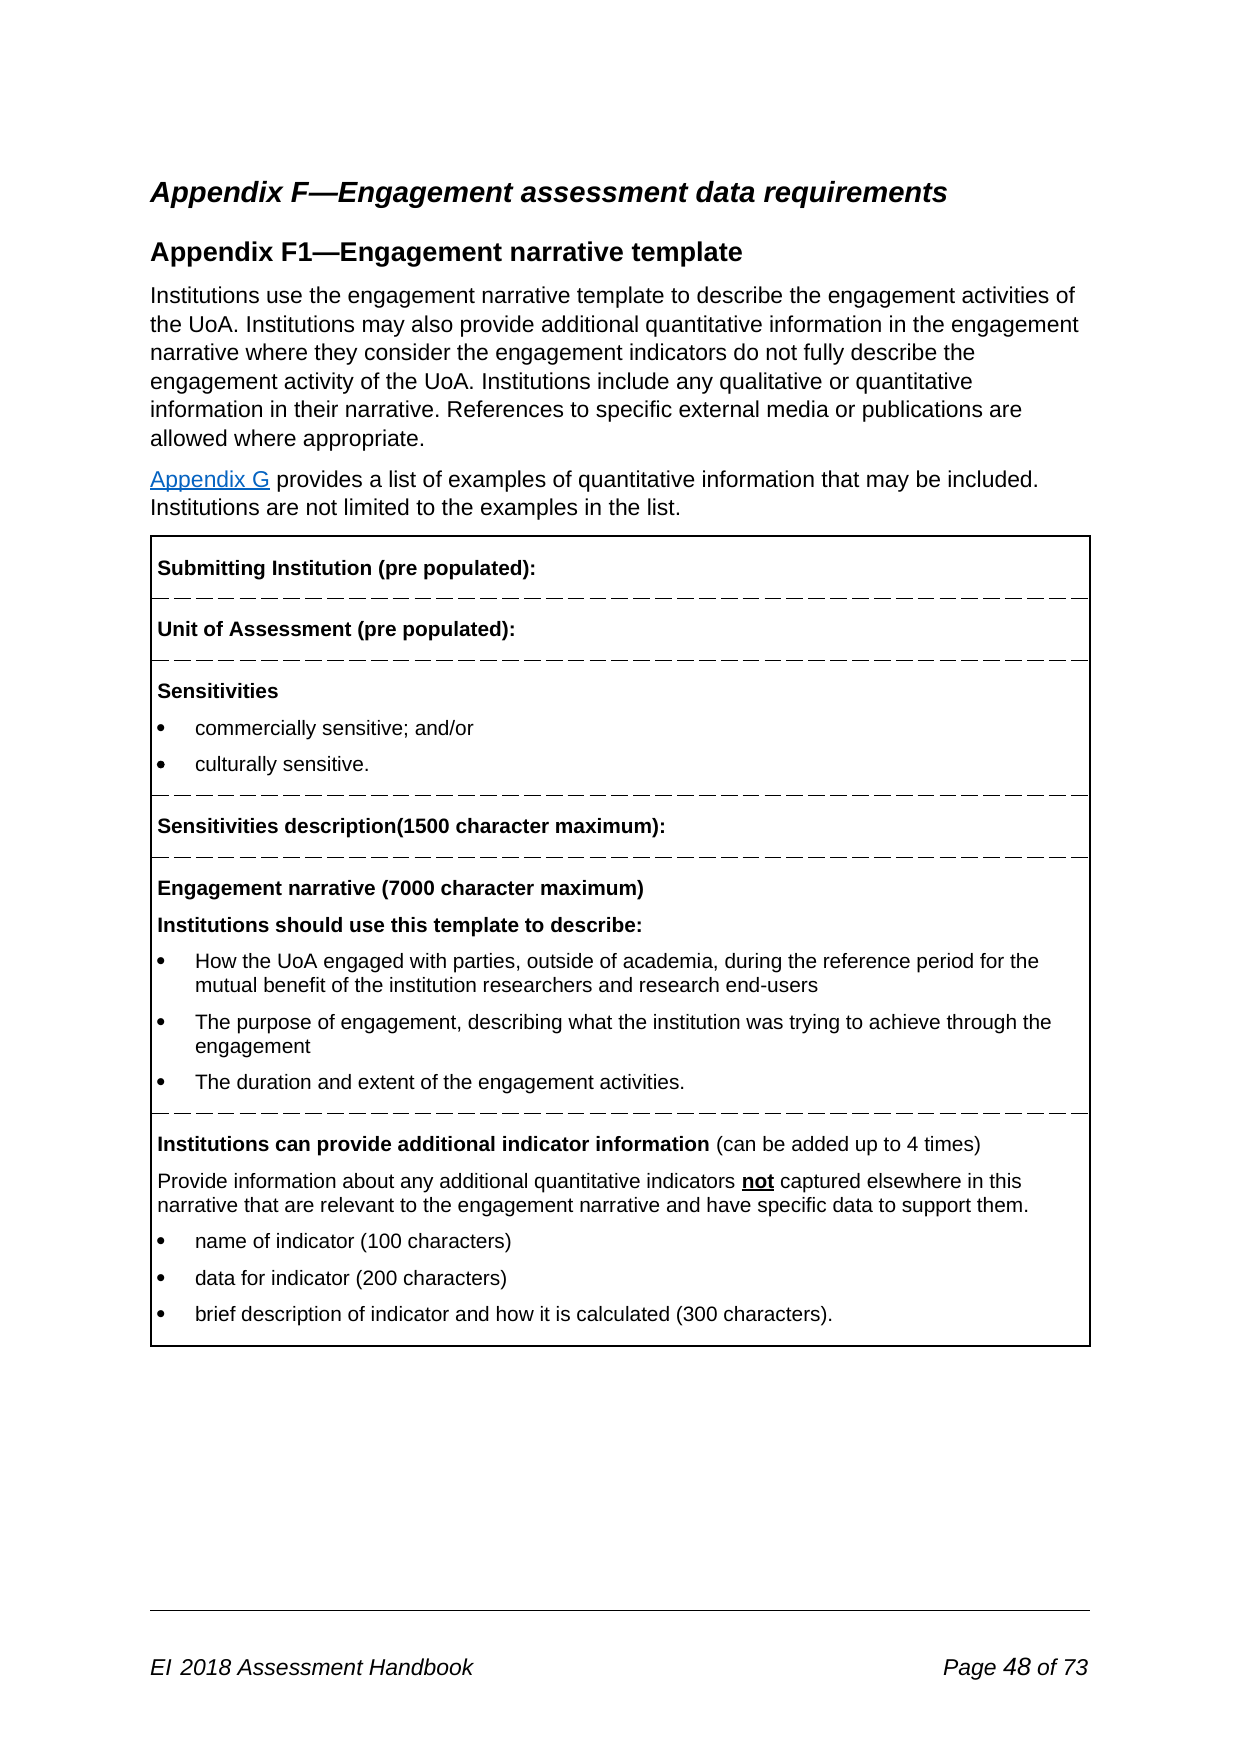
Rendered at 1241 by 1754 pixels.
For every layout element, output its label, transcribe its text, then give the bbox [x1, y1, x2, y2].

subtitle Appendix F—Engagement assessment data requirements [150, 175, 1090, 208]
text Appendix G provides a list of examples of quantitative information that may be included. Institutions are not limited to the examples in the list. [150, 466, 1090, 520]
text Institutions use the engagement narrative template to describe the engagement activities of the UoA. Institutions may also provide additional quantitative information in the engagement narrative where they consider the engagement indicators do not fully describe the engagement activity of the UoA. Institutions include any qualitative or quantitative information in their narrative. References to specific external media or publications are allowed where appropriate. [150, 282, 1090, 451]
table_cell Institutions can provide additional indicator information (can be added up to 4 times) Provide information about any additional quantitative indicators not captured elsewhere in this narrative that are relevant to the engagement narrative and have specific data to support them. name of indicator (100 characters) data for indicator (200 characters) brief description of indicator and how it is calculated (300 characters). [152, 1113, 1089, 1344]
table_cell Unit of Assessment (pre populated): [152, 598, 1089, 660]
table_cell Sensitivities commercially sensitive; and/or culturally sensitive. [152, 660, 1089, 795]
table_cell Engagement narrative (7000 character maximum) Institutions should use this template to describe: How the UoA engaged with parties, outside of academia, during the reference period for the mutual benefit of the institution researchers and research end-users The purpose of engagement, describing what the institution was trying to achieve through the engagement The duration and extent of the engagement activities. [152, 857, 1089, 1112]
table_header Submitting Institution (pre populated): [152, 537, 1089, 598]
subtitle Appendix F1—Engagement narrative template [150, 236, 1090, 267]
table_cell Sensitivities description(1500 character maximum): [152, 795, 1089, 857]
